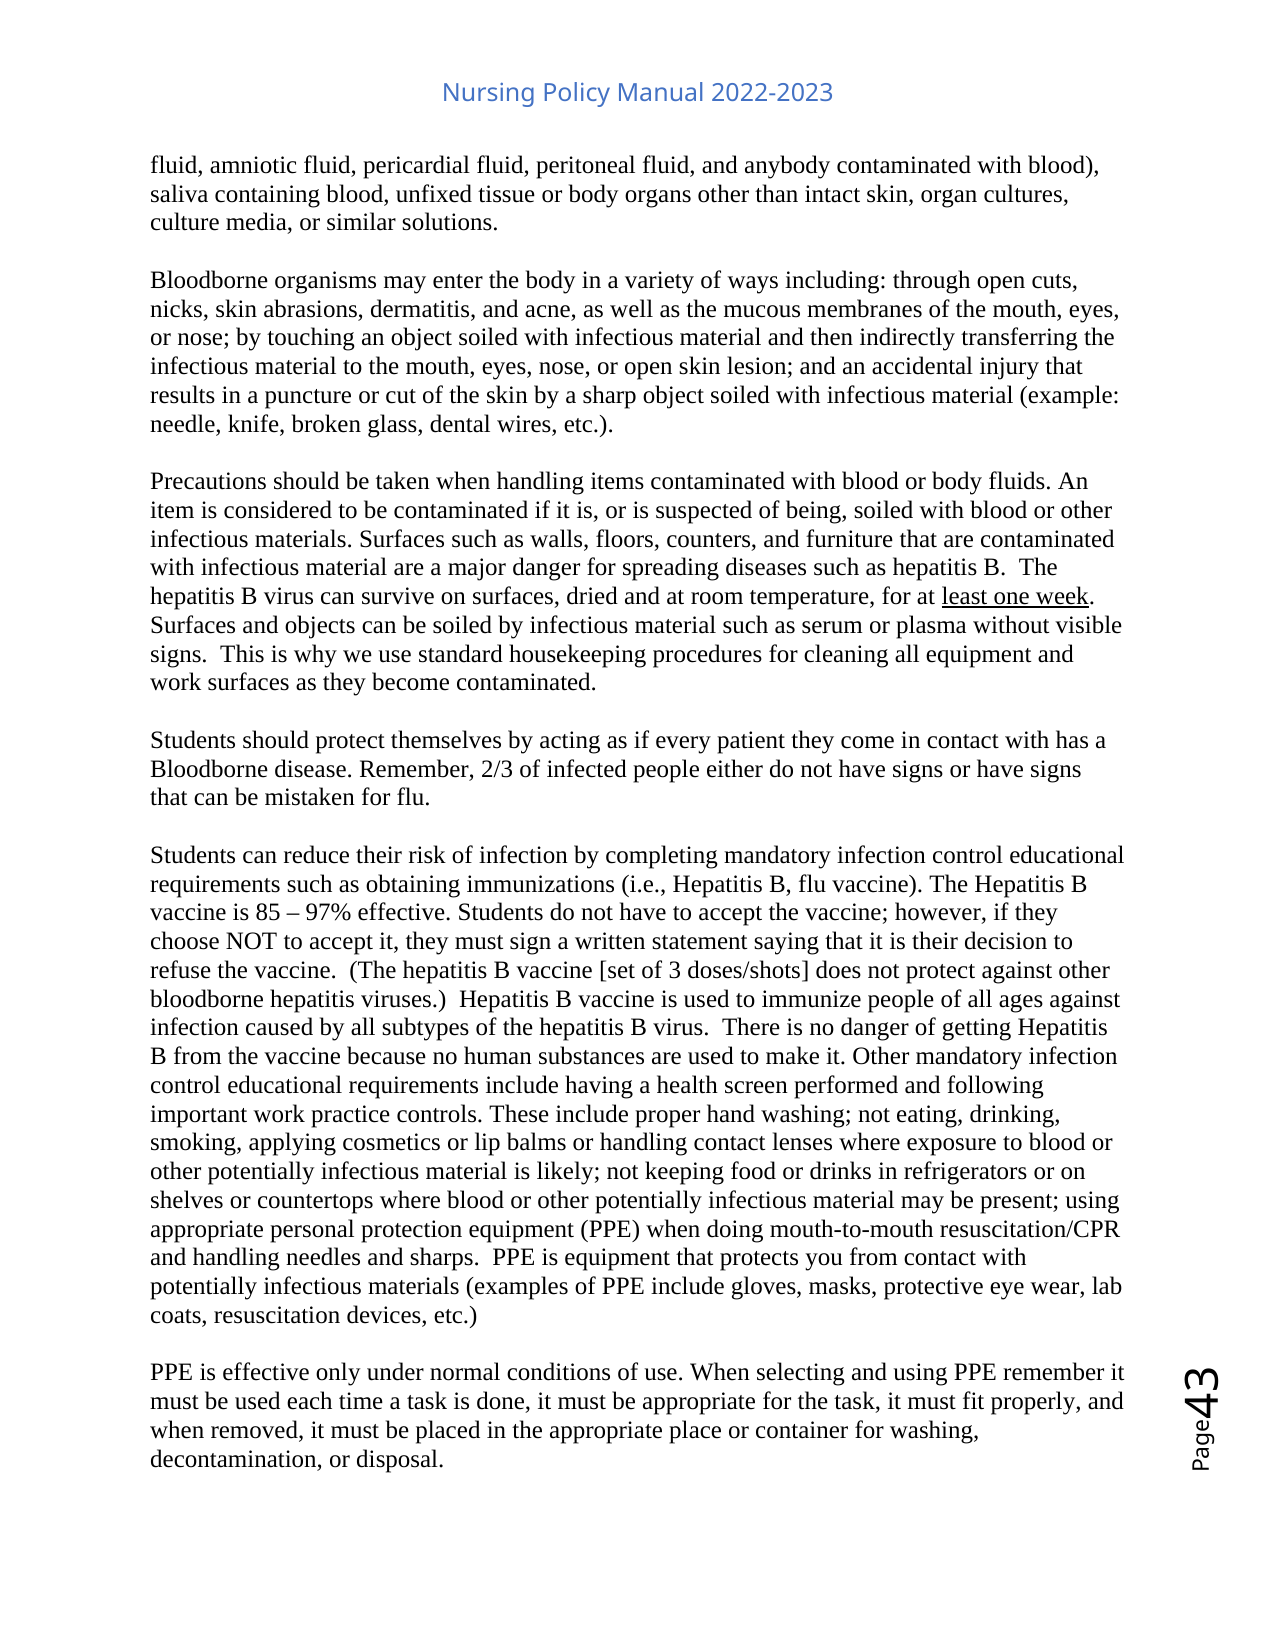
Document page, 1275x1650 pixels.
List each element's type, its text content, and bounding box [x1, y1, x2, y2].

text Precautions should be taken when handling items contaminated with blood or body fluids. An item is considered to be contaminated if it is, or is suspected of being, soiled with blood or other infectious materials. Surfaces such as walls, floors, counters, and furniture that are contaminated with infectious material are a major danger for spreading diseases such as hepatitis B. The hepatitis B virus can survive on surfaces, dried and at room temperature, for at least one week. Surfaces and objects can be soiled by infectious material such as serum or plasma without visible signs. This is why we use standard housekeeping procedures for cleaning all equipment and work surfaces as they become contaminated. [150, 466, 1125, 696]
text Students should protect themselves by acting as if every patient they come in contact with has a Bloodborne disease. Remember, 2/3 of infected people either do not have signs or have signs that can be mistaken for flu. [150, 725, 1125, 811]
text Bloodborne organisms may enter the body in a variety of ways including: through open cuts, nicks, skin abrasions, dermatitis, and acne, as well as the mucous membranes of the mouth, eyes, or nose; by touching an object soiled with infectious material and then indirectly transferring the infectious material to the mouth, eyes, nose, or open skin lesion; and an accidental injury that results in a puncture or cut of the skin by a sharp object soiled with infectious material (example: needle, knife, broken glass, dental wires, etc.). [150, 265, 1125, 437]
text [150, 150, 1125, 236]
text Students can reduce their risk of infection by completing mandatory infection control educational requirements such as obtaining immunizations (i.e., Hepatitis B, flu vaccine). The Hepatitis B vaccine is 85 – 97% effective. Students do not have to accept the vaccine; however, if they choose NOT to accept it, they must sign a written statement saying that it is their decision to refuse the vaccine. (The hepatitis B vaccine [set of 3 doses/shots] does not protect against other bloodborne hepatitis viruses.) Hepatitis B vaccine is used to immunize people of all ages against infection caused by all subtypes of the hepatitis B virus. There is no danger of getting Hepatitis B from the vaccine because no human substances are used to make it. Other mandatory infection control educational requirements include having a health screen performed and following important work practice controls. These include proper hand washing; not eating, drinking, smoking, applying cosmetics or lip balms or handling contact lenses where exposure to blood or other potentially infectious material is likely; not keeping food or drinks in refrigerators or on shelves or countertops where blood or other potentially infectious material may be present; using appropriate personal protection equipment (PPE) when doing mouth-to-mouth resuscitation/CPR and handling needles and sharps. PPE is equipment that protects you from contact with potentially infectious materials (examples of PPE include gloves, masks, protective eye wear, lab coats, resuscitation devices, etc.) [150, 840, 1125, 1329]
text PPE is effective only under normal conditions of use. When selecting and using PPE remember it must be used each time a task is done, it must be appropriate for the task, it must fit properly, and when removed, it must be placed in the appropriate place or container for washing, decontamination, or disposal. [150, 1357, 1125, 1472]
